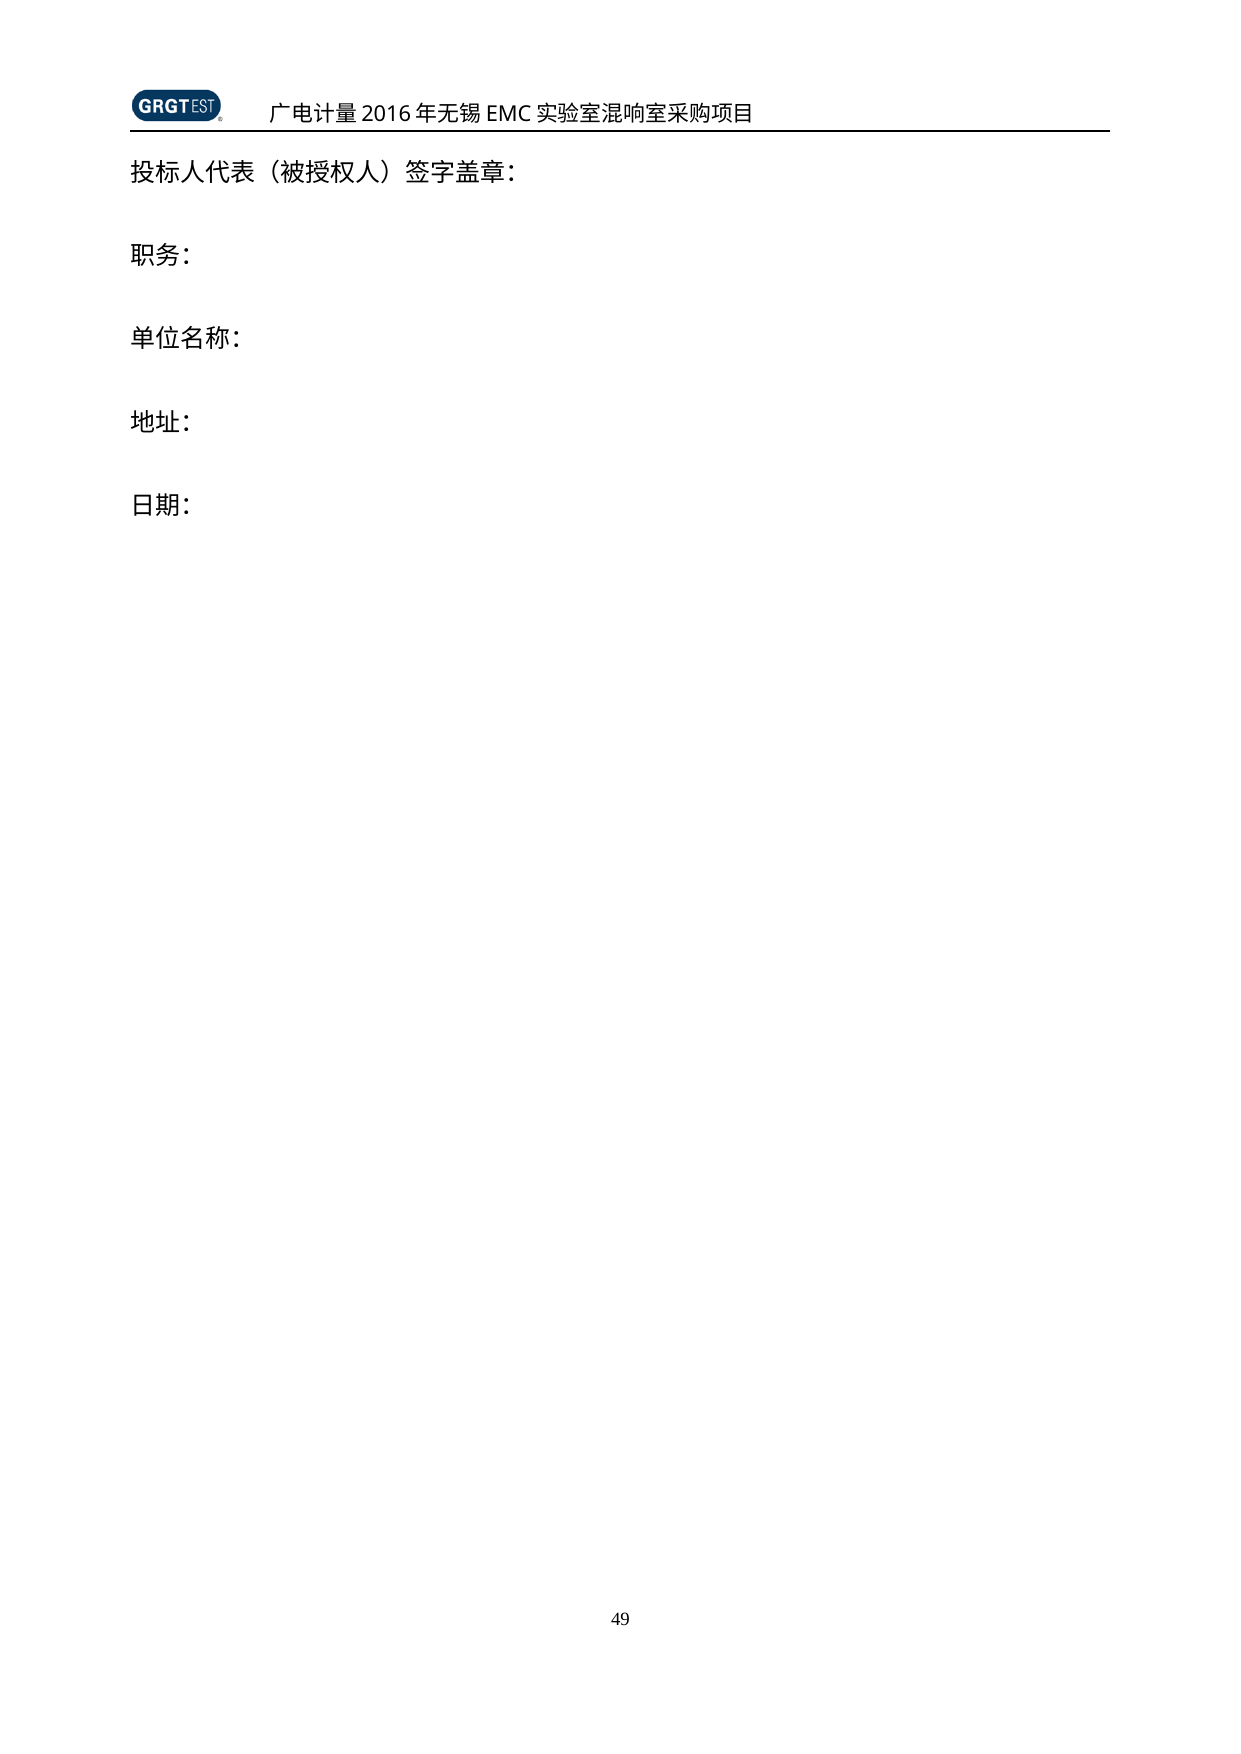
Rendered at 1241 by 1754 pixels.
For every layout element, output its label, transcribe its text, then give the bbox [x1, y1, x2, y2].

picture [129, 88, 224, 122]
text 职务： [130, 221, 1163, 286]
text 单位名称： [130, 304, 1163, 369]
text 地址： [130, 388, 1163, 453]
text 日期： [130, 471, 1163, 536]
text 投标人代表（被授权人）签字盖章： [130, 138, 1163, 203]
